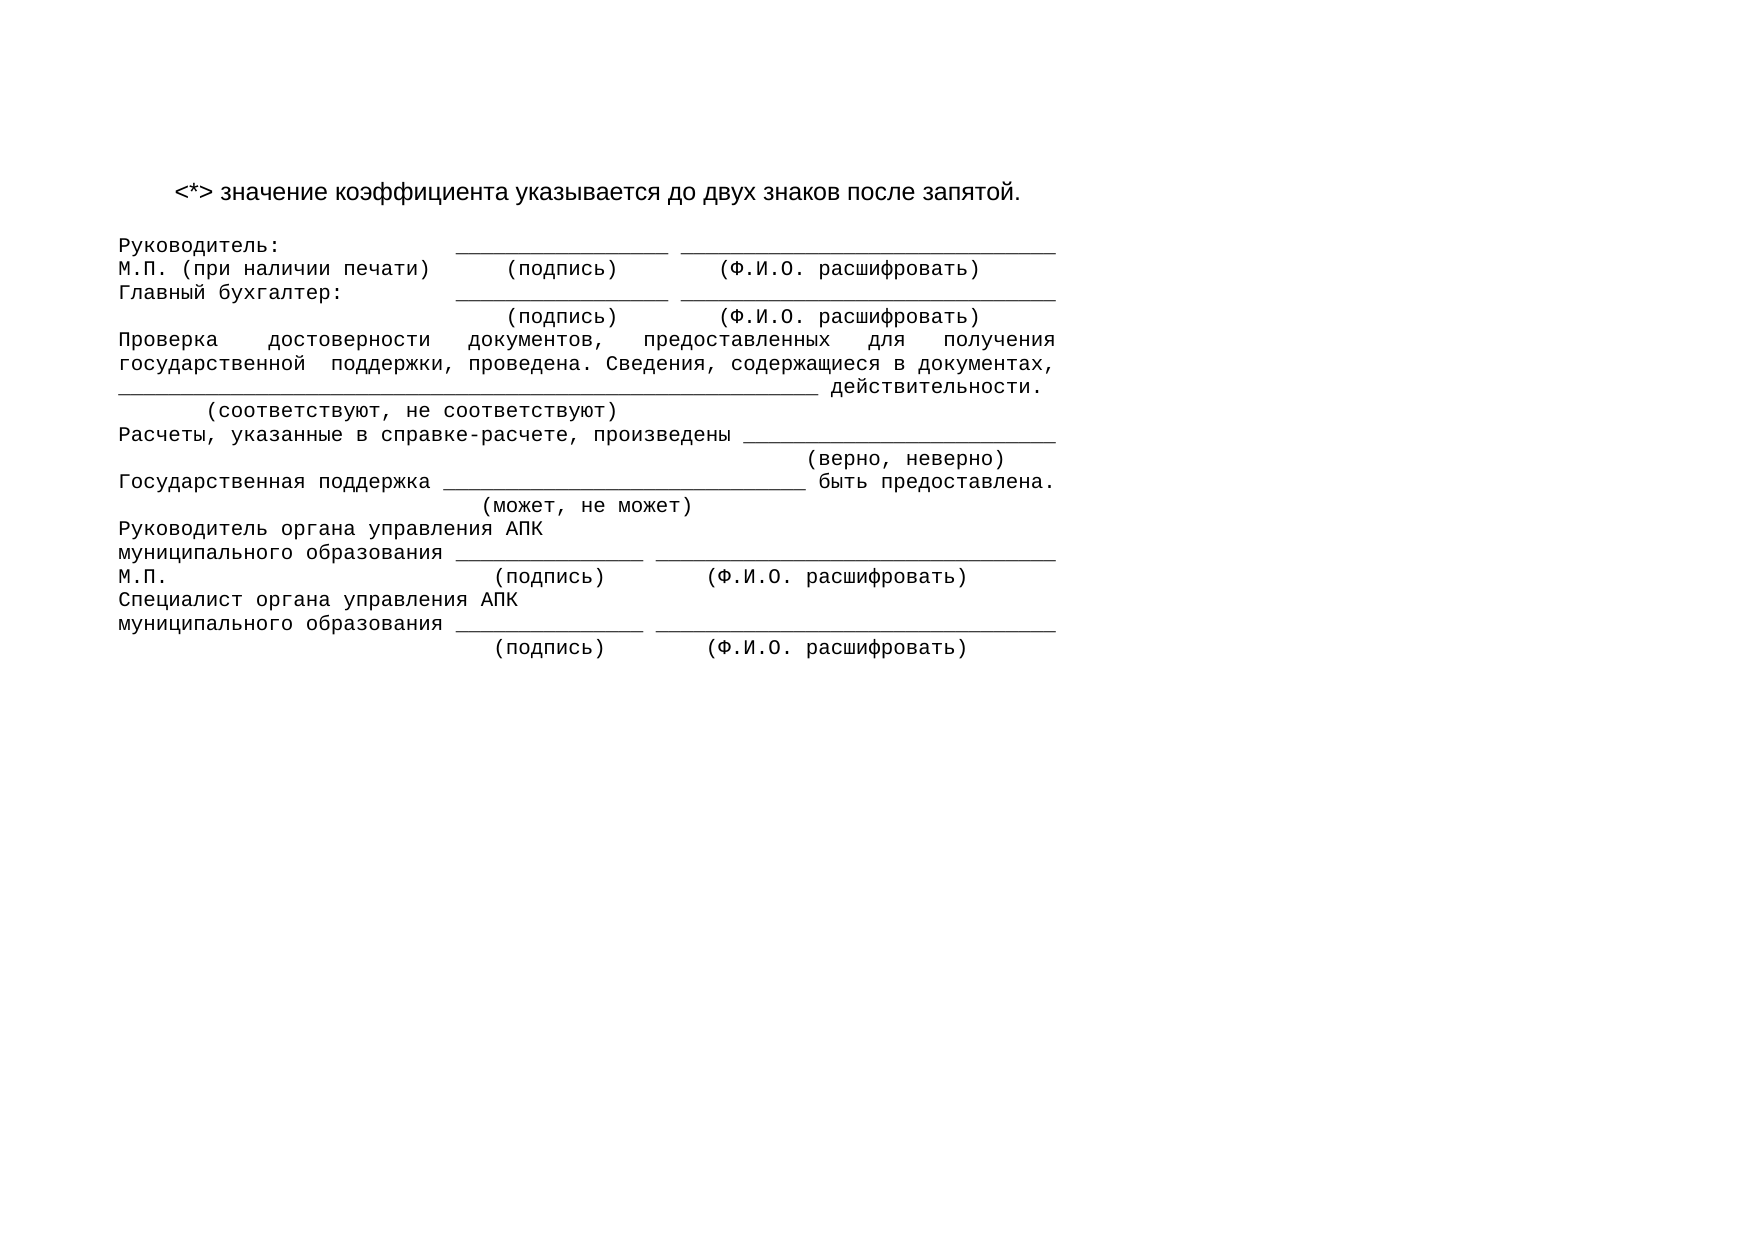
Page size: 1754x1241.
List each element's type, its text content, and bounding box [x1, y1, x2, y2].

text Расчеты, указанные в справке-расчете, произведены _________________________ [118, 424, 1636, 447]
text (может, не может) [118, 495, 1636, 518]
text М.П. (подпись) (Ф.И.О. расшифровать) [118, 566, 1636, 589]
text Руководитель органа управления АПК [118, 518, 1636, 542]
text муниципального образования _______________ ________________________________ [118, 613, 1636, 637]
text (верно, неверно) [118, 447, 1636, 471]
text М.П. (при наличии печати) (подпись) (Ф.И.О. расшифровать) [118, 258, 1636, 282]
text Руководитель: _________________ ______________________________ [118, 235, 1636, 258]
text Проверка достоверности документов, предоставленных для получения [118, 329, 1636, 353]
text <*> значение коэффициента указывается до двух знаков после запятой. [118, 177, 1636, 206]
text Главный бухгалтер: _________________ ______________________________ [118, 282, 1636, 306]
text ________________________________________________________ действительности. [118, 377, 1636, 400]
text (подпись) (Ф.И.О. расшифровать) [118, 637, 1636, 660]
text Государственная поддержка _____________________________ быть предоставлена. [118, 471, 1636, 495]
text (подпись) (Ф.И.О. расшифровать) [118, 306, 1636, 329]
text государственной поддержки, проведена. Сведения, содержащиеся в документах, [118, 353, 1636, 377]
text Специалист органа управления АПК [118, 589, 1636, 613]
text (соответствуют, не соответствуют) [118, 400, 1636, 424]
text муниципального образования _______________ ________________________________ [118, 542, 1636, 566]
